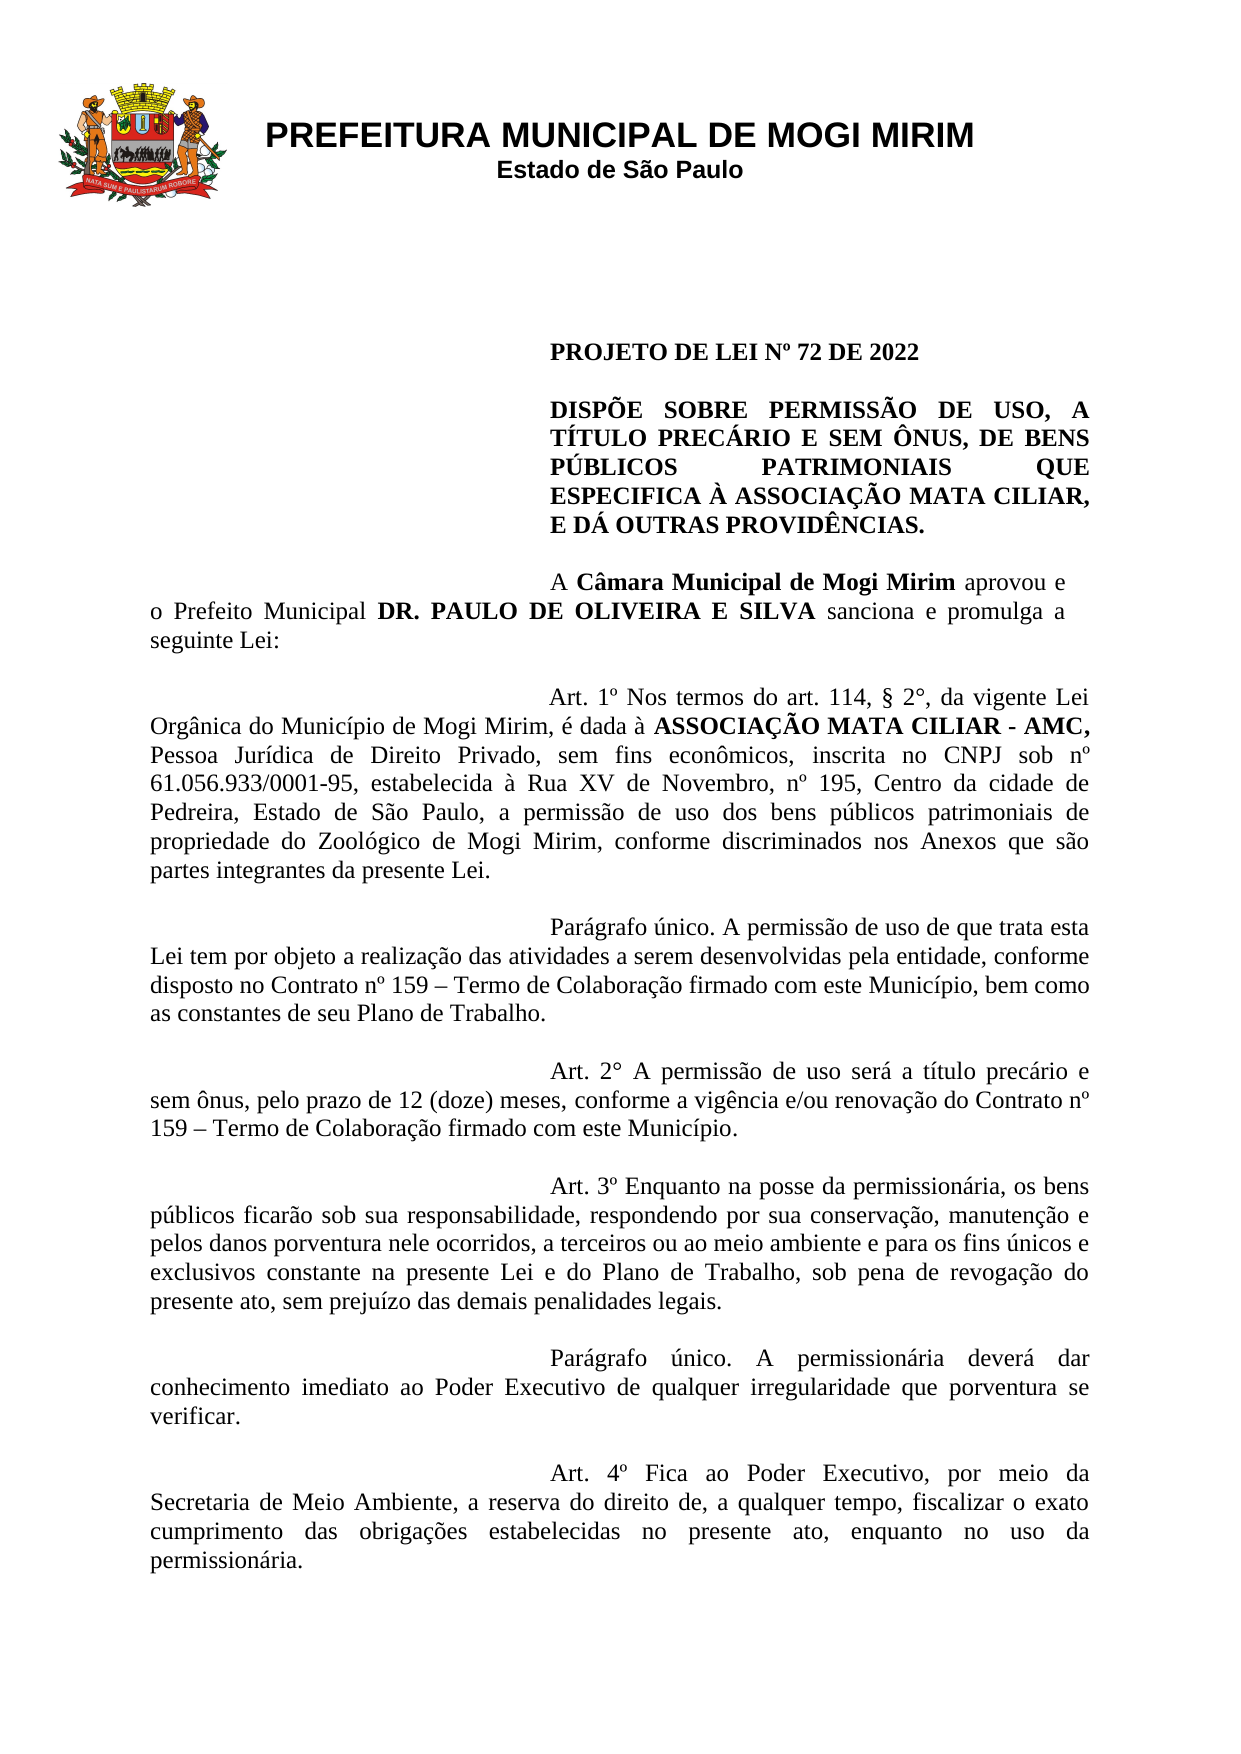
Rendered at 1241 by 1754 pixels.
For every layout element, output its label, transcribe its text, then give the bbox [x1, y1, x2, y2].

text Art. 4º Fica ao Poder Executivo, por meio da Secretaria de Meio Ambiente, a reserva do direito de, a qualquer tempo, fiscalizar o exato cumprimento das obrigações estabelecidas no presente ato, enquanto no uso da permissionária. [150, 1458, 1090, 1573]
text DISPÕE SOBRE PERMISSÃO DE USO, A TÍTULO PRECÁRIO E SEM ÔNUS, DE BENS PÚBLICOS PATRIMONIAIS QUE ESPECIFICA À ASSOCIAÇÃO MATA CILIAR, E DÁ OUTRAS PROVIDÊNCIAS. [550, 395, 1090, 538]
text PROJETO DE LEI Nº 72 DE 2022 [550, 337, 1090, 366]
text Art. 1º Nos termos do art. 114, § 2°, da vigente Lei Orgânica do Município de Mogi Mirim, é dada à ASSOCIAÇÃO MATA CILIAR - AMC, Pessoa Jurídica de Direito Privado, sem fins econômicos, inscrita no CNPJ sob nº 61.056.933/0001-95, estabelecida à Rua XV de Novembro, nº 195, Centro da cidade de Pedreira, Estado de São Paulo, a permissão de uso dos bens públicos patrimoniais de propriedade do Zoológico de Mogi Mirim, conforme discriminados nos Anexos que são partes integrantes da presente Lei. [150, 682, 1090, 883]
text Art. 3º Enquanto na posse da permissionária, os bens públicos ficarão sob sua responsabilidade, respondendo por sua conservação, manutenção e pelos danos porventura nele ocorridos, a terceiros ou ao meio ambiente e para os fins únicos e exclusivos constante na presente Lei e do Plano de Trabalho, sob pena de revogação do presente ato, sem prejuízo das demais penalidades legais. [150, 1171, 1090, 1315]
text Parágrafo único. A permissão de uso de que trata esta Lei tem por objeto a realização das atividades a serem desenvolvidas pela entidade, conforme disposto no Contrato nº 159 – Termo de Colaboração firmado com este Município, bem como as constantes de seu Plano de Trabalho. [150, 912, 1090, 1027]
picture [57, 83, 228, 207]
text Art. 2° A permissão de uso será a título precário e sem ônus, pelo prazo de 12 (doze) meses, conforme a vigência e/ou renovação do Contrato nº 159 – Termo de Colaboração firmado com este Município. [150, 1056, 1090, 1142]
text Parágrafo único. A permissionária deverá dar conhecimento imediato ao Poder Executivo de qualquer irregularidade que porventura se verificar. [150, 1343, 1090, 1430]
text A Câmara Municipal de Mogi Mirim aprovou e o Prefeito Municipal DR. PAULO DE OLIVEIRA E SILVA sanciona e promulga a seguinte Lei: [150, 567, 1065, 653]
